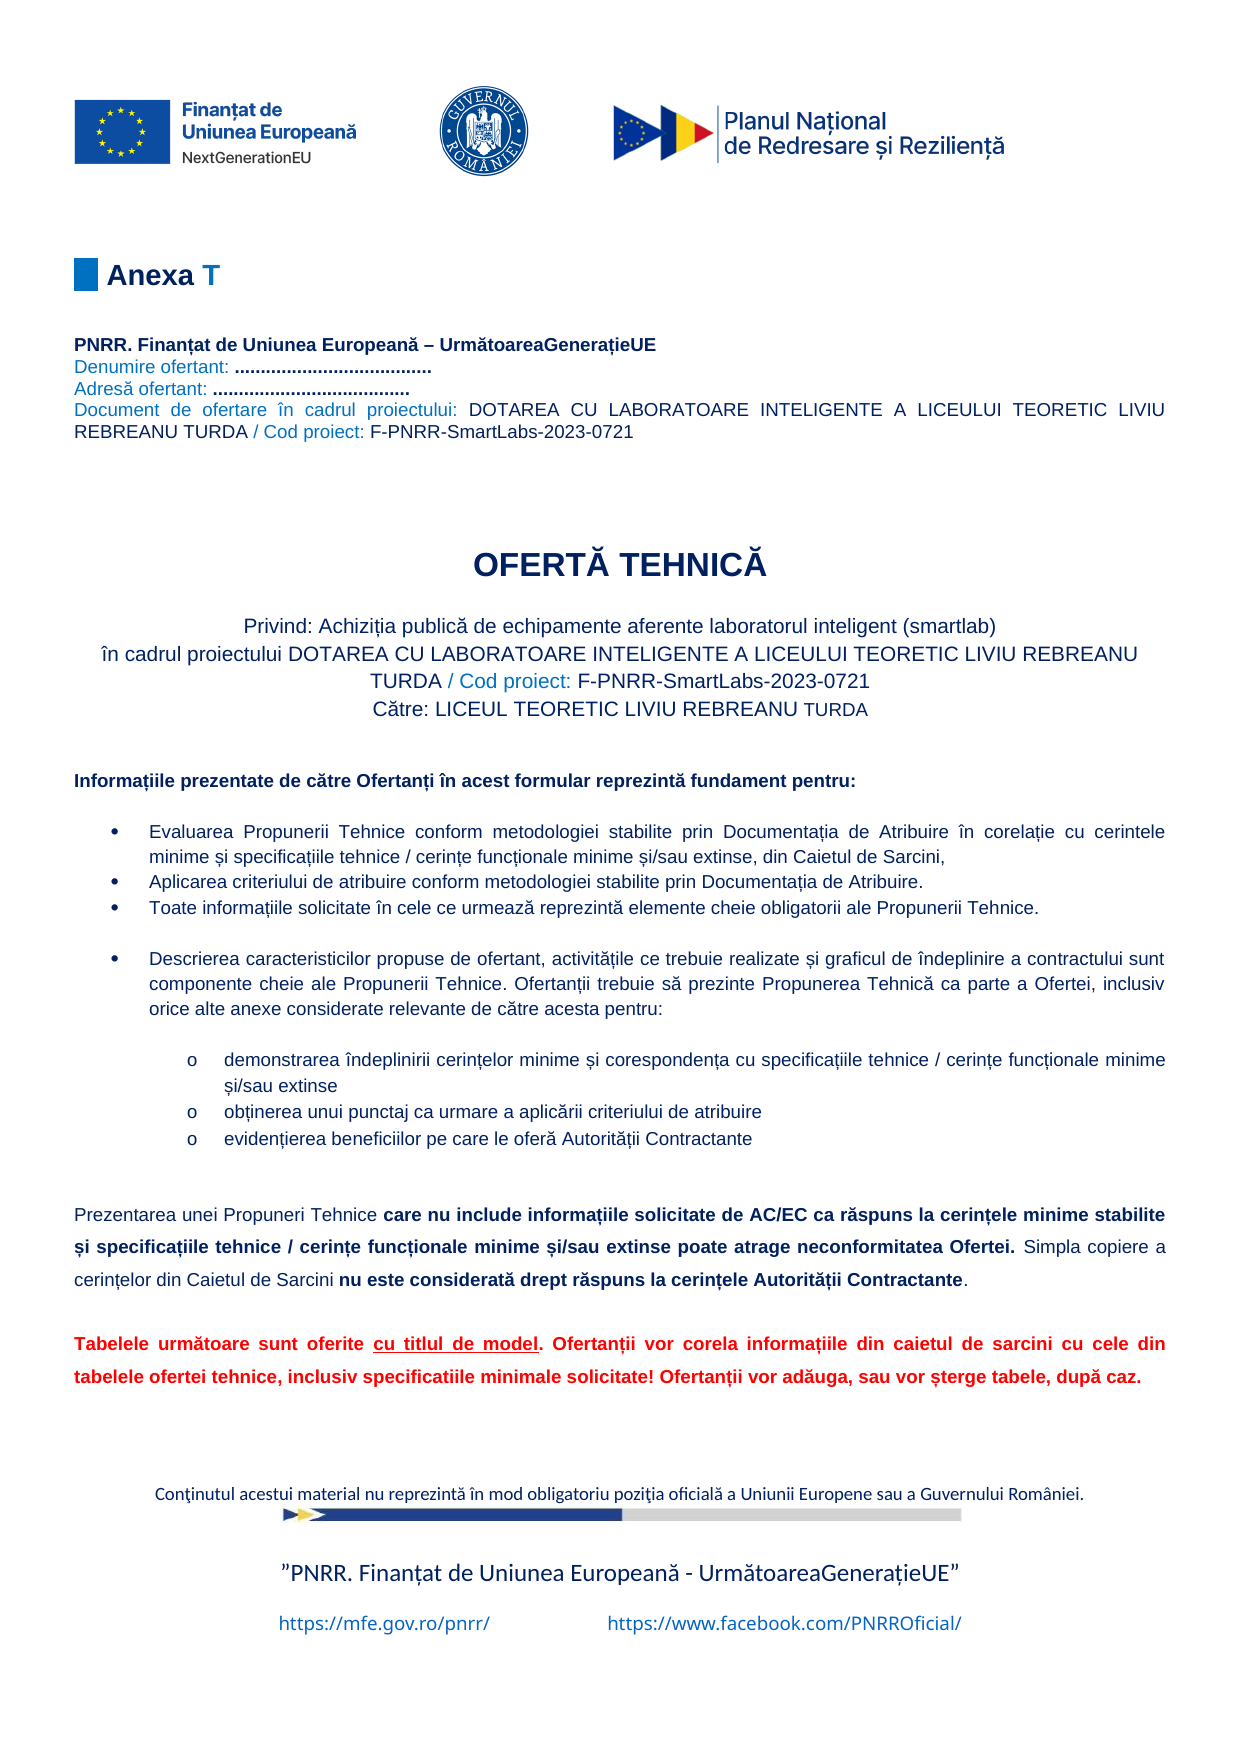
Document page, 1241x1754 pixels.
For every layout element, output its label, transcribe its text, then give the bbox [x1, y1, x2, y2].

list Toate informațiile solicitate în cele ce urmează reprezintă elemente cheie obligatorii ale Propunerii Tehnice. [111, 897, 1166, 918]
picture [36, 75, 1012, 191]
list demonstrarea îndeplinirii cerințelor minime și corespondența cu specificațiile tehnice / cerințe funcționale minime și/sau extinse [186, 1048, 1166, 1096]
picture [277, 1504, 963, 1524]
list Aplicarea criteriului de atribuire conform metodologiei stabilite prin Documentația de Atribuire. [111, 871, 1166, 893]
text Informațiile prezentate de către Ofertanți în acest formular reprezintă fundament pentru: [74, 770, 1166, 792]
text Privind: Achiziția publică de echipamente aferente laboratorul inteligent (smartlab) [74, 614, 1166, 638]
text Tabelele următoare sunt oferite cu titlul de model. Ofertanții vor corela informațiile din caietul de sarcini cu cele din tabelele ofertei tehnice, inclusiv specificatiile minimale solicitate! Ofertanții vor adăuga, sau vor șterge tabele, după caz. [74, 1333, 1166, 1387]
text Prezentarea unei Propuneri Tehnice care nu include informațiile solicitate de AC/EC ca răspuns la cerințele minime stabilite și specificațiile tehnice / cerințe funcționale minime și/sau extinse poate atrage neconformitatea Ofertei. Simpla copiere a cerințelor din Caietul de Sarcini nu este considerată drept răspuns la cerințele Autorității Contractante. [74, 1204, 1166, 1290]
list obținerea unui punctaj ca urmare a aplicării criteriului de atribuire [186, 1100, 1166, 1124]
text Document de ofertare în cadrul proiectului: DOTAREA CU LABORATOARE INTELIGENTE A LICEULUI TEORETIC LIVIU REBREANU TURDA / Cod proiect: F-PNRR-SmartLabs-2023-0721 [74, 399, 1166, 442]
list Descrierea caracteristicilor propuse de ofertant, activitățile ce trebuie realizate și graficul de îndeplinire a contractului sunt componente cheie ale Propunerii Tehnice. Ofertanții trebuie să prezinte Propunerea Tehnică ca parte a Ofertei, inclusiv orice alte anexe considerate relevante de către acesta pentru: [111, 948, 1166, 1019]
text ... Anexa T [98, 258, 1166, 291]
text PNRR. Finanțat de Uniunea Europeană – UrmătoareaGenerațieUE [74, 334, 1166, 356]
list Evaluarea Propunerii Tehnice conform metodologiei stabilite prin Documentația de Atribuire în corelație cu cerintele minime și specificațiile tehnice / cerințe funcționale minime și/sau extinse, din Caietul de Sarcini, [111, 821, 1166, 867]
text Denumire ofertant: ...................................... [74, 356, 1166, 377]
text în cadrul proiectului DOTAREA CU LABORATOARE INTELIGENTE A LICEULUI TEORETIC LIVIU REBREANU TURDA / Cod proiect: F-PNRR-SmartLabs-2023-0721 [74, 642, 1166, 693]
list evidențierea beneficiilor pe care le oferă Autorității Contractante [186, 1128, 1166, 1151]
text Către: LICEUL TEORETIC LIVIU REBREANU TURDA [74, 697, 1166, 721]
text OFERTĂ TEHNICĂ [74, 545, 1166, 584]
text Adresă ofertant: ...................................... [74, 377, 1166, 399]
